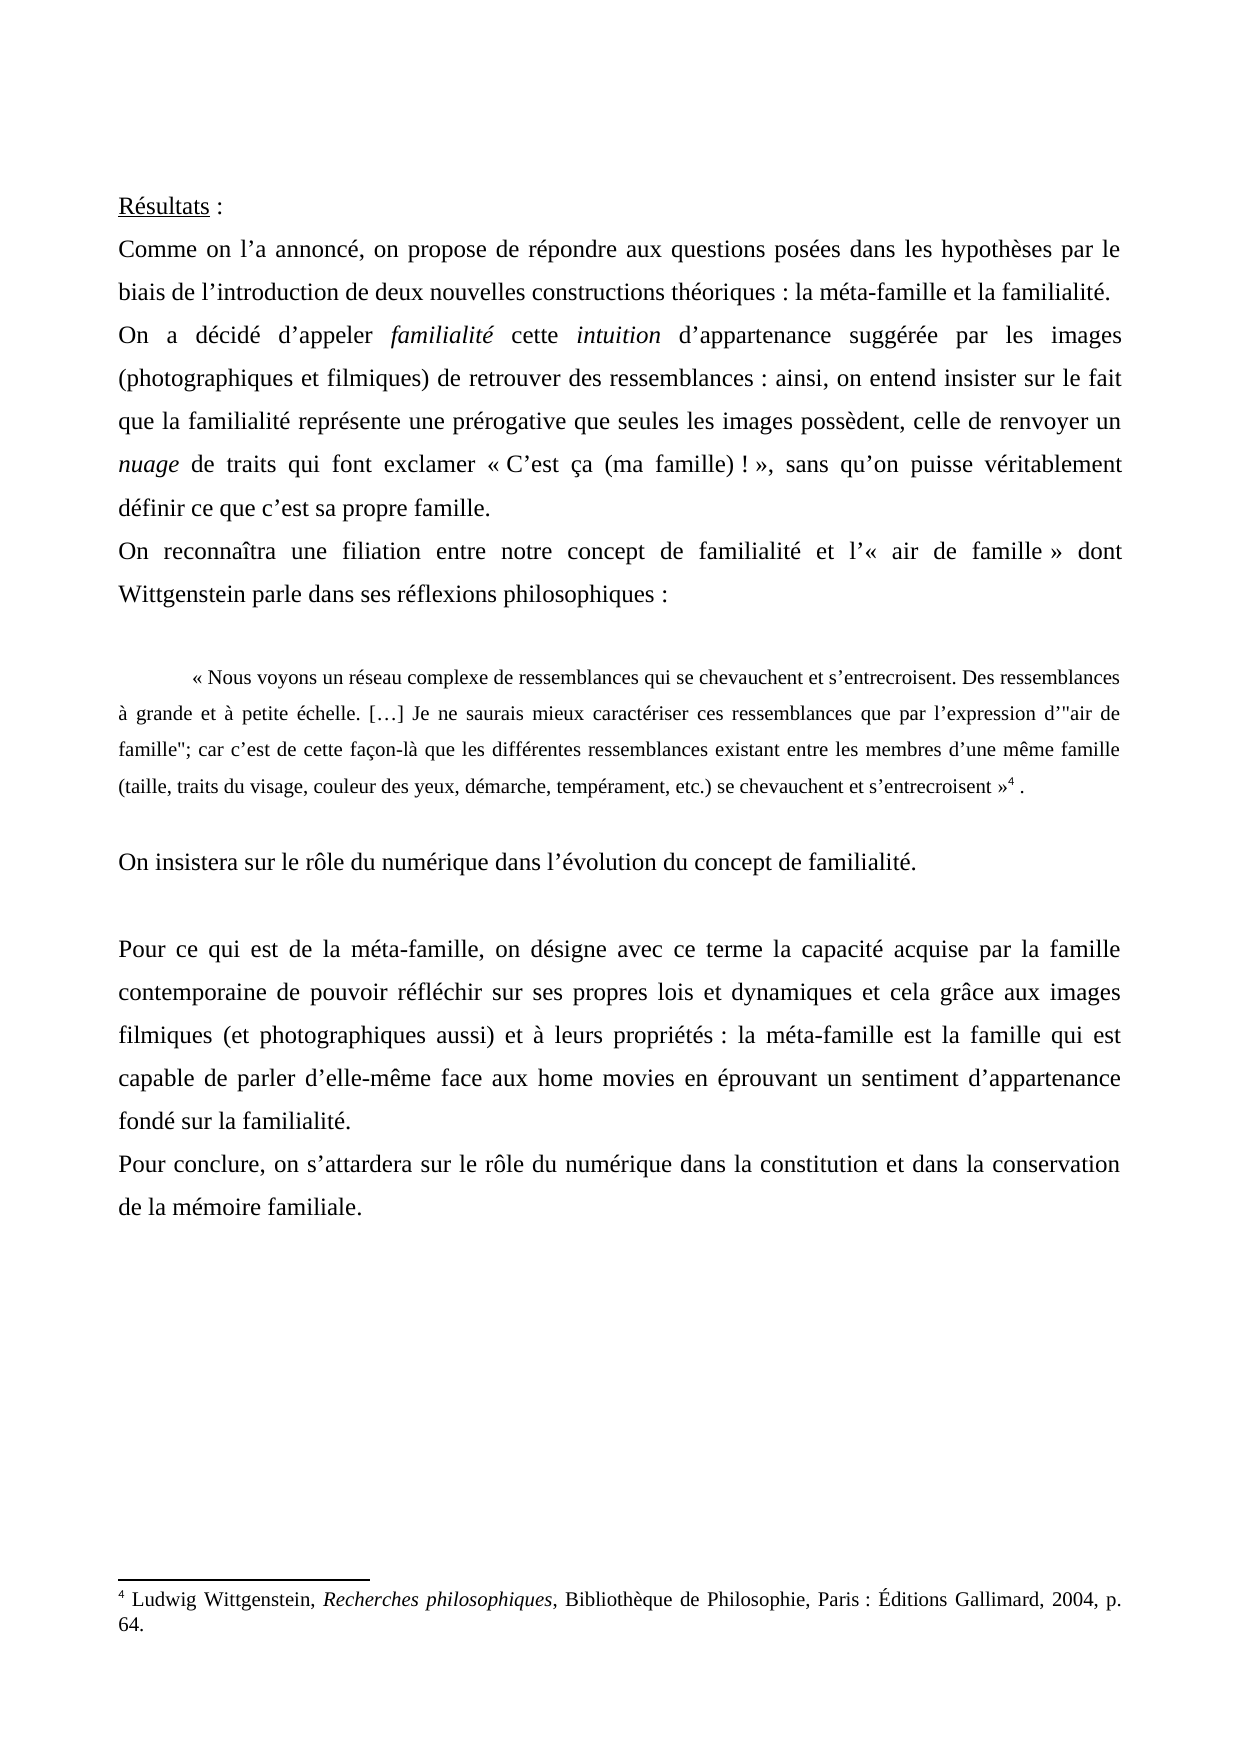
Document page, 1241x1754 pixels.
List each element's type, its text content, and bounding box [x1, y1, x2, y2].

text Comme on l’a annoncé, on propose de répondre aux questions posées dans les hypothèses par le biais de l’introduction de deux nouvelles constructions théoriques : la méta-famille et la familialité. [118, 234, 1122, 306]
text On insistera sur le rôle du numérique dans l’évolution du concept de familialité. [118, 847, 1122, 876]
text Pour conclure, on s’attardera sur le rôle du numérique dans la constitution et dans la conservation de la mémoire familiale. [118, 1149, 1122, 1221]
text On reconnaîtra une filiation entre notre concept de familialité et l’« air de famille » dont Wittgenstein parle dans ses réflexions philosophiques : [118, 536, 1122, 608]
text Résultats : [118, 191, 1122, 219]
text « Nous voyons un réseau complexe de ressemblances qui se chevauchent et s’entrecroisent. Des ressemblances à grande et à petite échelle. […] Je ne saurais mieux caractériser ces ressemblances que par l’expression d’"air de famille"; car c’est de cette façon-là que les différentes ressemblances existant entre les membres d’une même famille (taille, traits du visage, couleur des yeux, démarche, tempérament, etc.) se chevauchent et s’entrecroisent » . [118, 665, 1122, 799]
text On a décidé d’appeler familialité cette intuition d’appartenance suggérée par les images (photographiques et filmiques) de retrouver des ressemblances : ainsi, on entend insister sur le fait que la familialité représente une prérogative que seules les images possèdent, celle de renvoyer un nuage de traits qui font exclamer « C’est ça (ma famille) ! », sans qu’on puisse véritablement définir ce que c’est sa propre famille. [118, 320, 1122, 521]
text Pour ce qui est de la méta-famille, on désigne avec ce terme la capacité acquise par la famille contemporaine de pouvoir réfléchir sur ses propres lois et dynamiques et cela grâce aux images filmiques (et photographiques aussi) et à leurs propriétés : la méta-famille est la famille qui est capable de parler d’elle-même face aux home movies en éprouvant un sentiment d’appartenance fondé sur la familialité. [118, 934, 1122, 1135]
